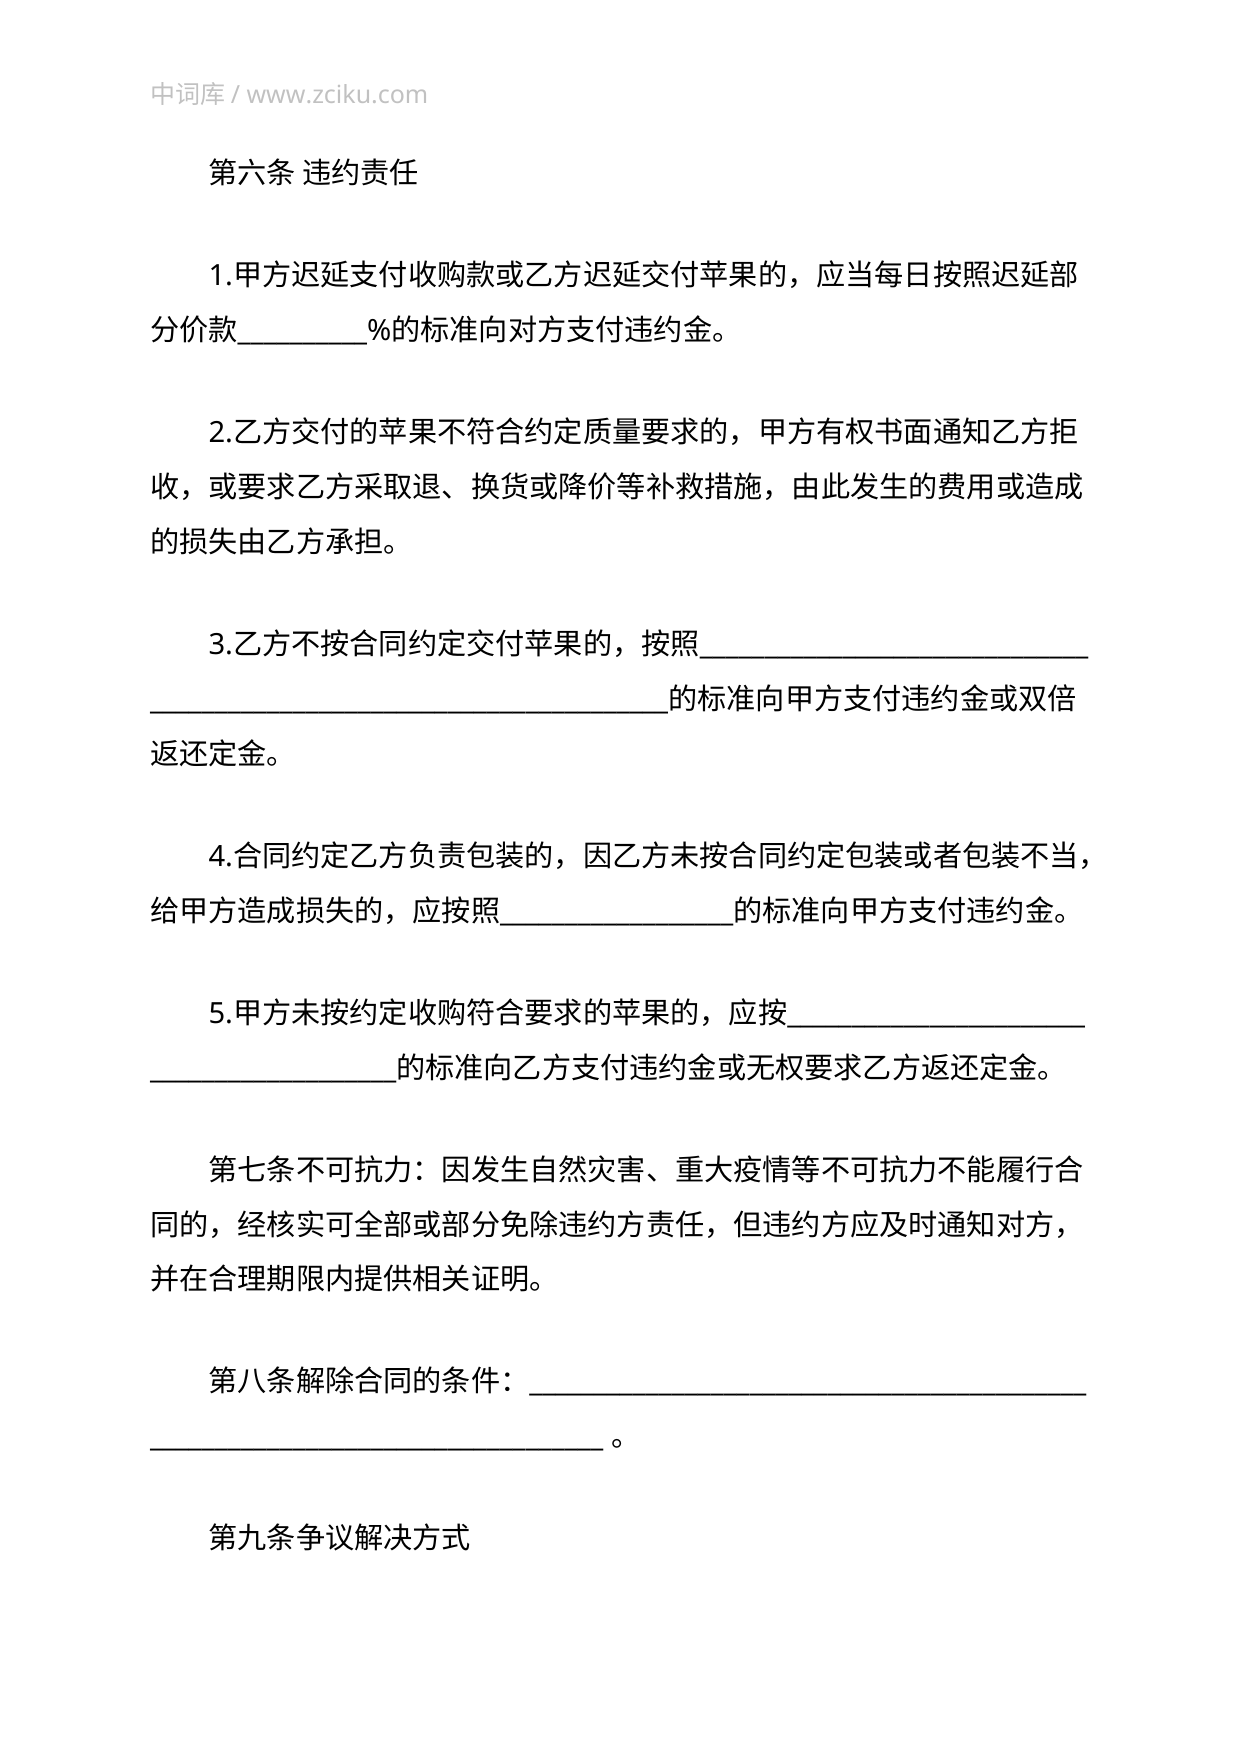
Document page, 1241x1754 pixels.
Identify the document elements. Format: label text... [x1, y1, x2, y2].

text 第九条争议解决方式 [150, 1515, 1090, 1557]
text 1.甲方迟延支付收购款或乙方迟延交付苹果的，应当每日按照迟延部分价款__________%的标准向对方支付违约金。 [150, 252, 1090, 349]
text 2.乙方交付的苹果不符合约定质量要求的，甲方有权书面通知乙方拒收，或要求乙方采取退、换货或降价等补救措施，由此发生的费用或造成的损失由乙方承担。 [150, 409, 1090, 561]
text 第八条解除合同的条件：______________________________________________________________________________ 。 [150, 1358, 1090, 1455]
text 5.甲方未按约定收购符合要求的苹果的，应按__________________________________________的标准向乙方支付违约金或无权要求乙方返还定金。 [150, 989, 1090, 1087]
text 第六条 违约责任 [150, 150, 1090, 192]
text 4.合同约定乙方负责包装的，因乙方未按合同约定包装或者包装不当，给甲方造成损失的，应按照__________________的标准向甲方支付违约金。 [150, 832, 1090, 929]
text 第七条不可抗力：因发生自然灾害、重大疫情等不可抗力不能履行合同的，经核实可全部或部分免除违约方责任，但违约方应及时通知对方，并在合理期限内提供相关证明。 [150, 1146, 1090, 1298]
text 3.乙方不按合同约定交付苹果的，按照______________________________________________________________________的标准向甲方支付违约金或双倍返还定金。 [150, 620, 1090, 773]
